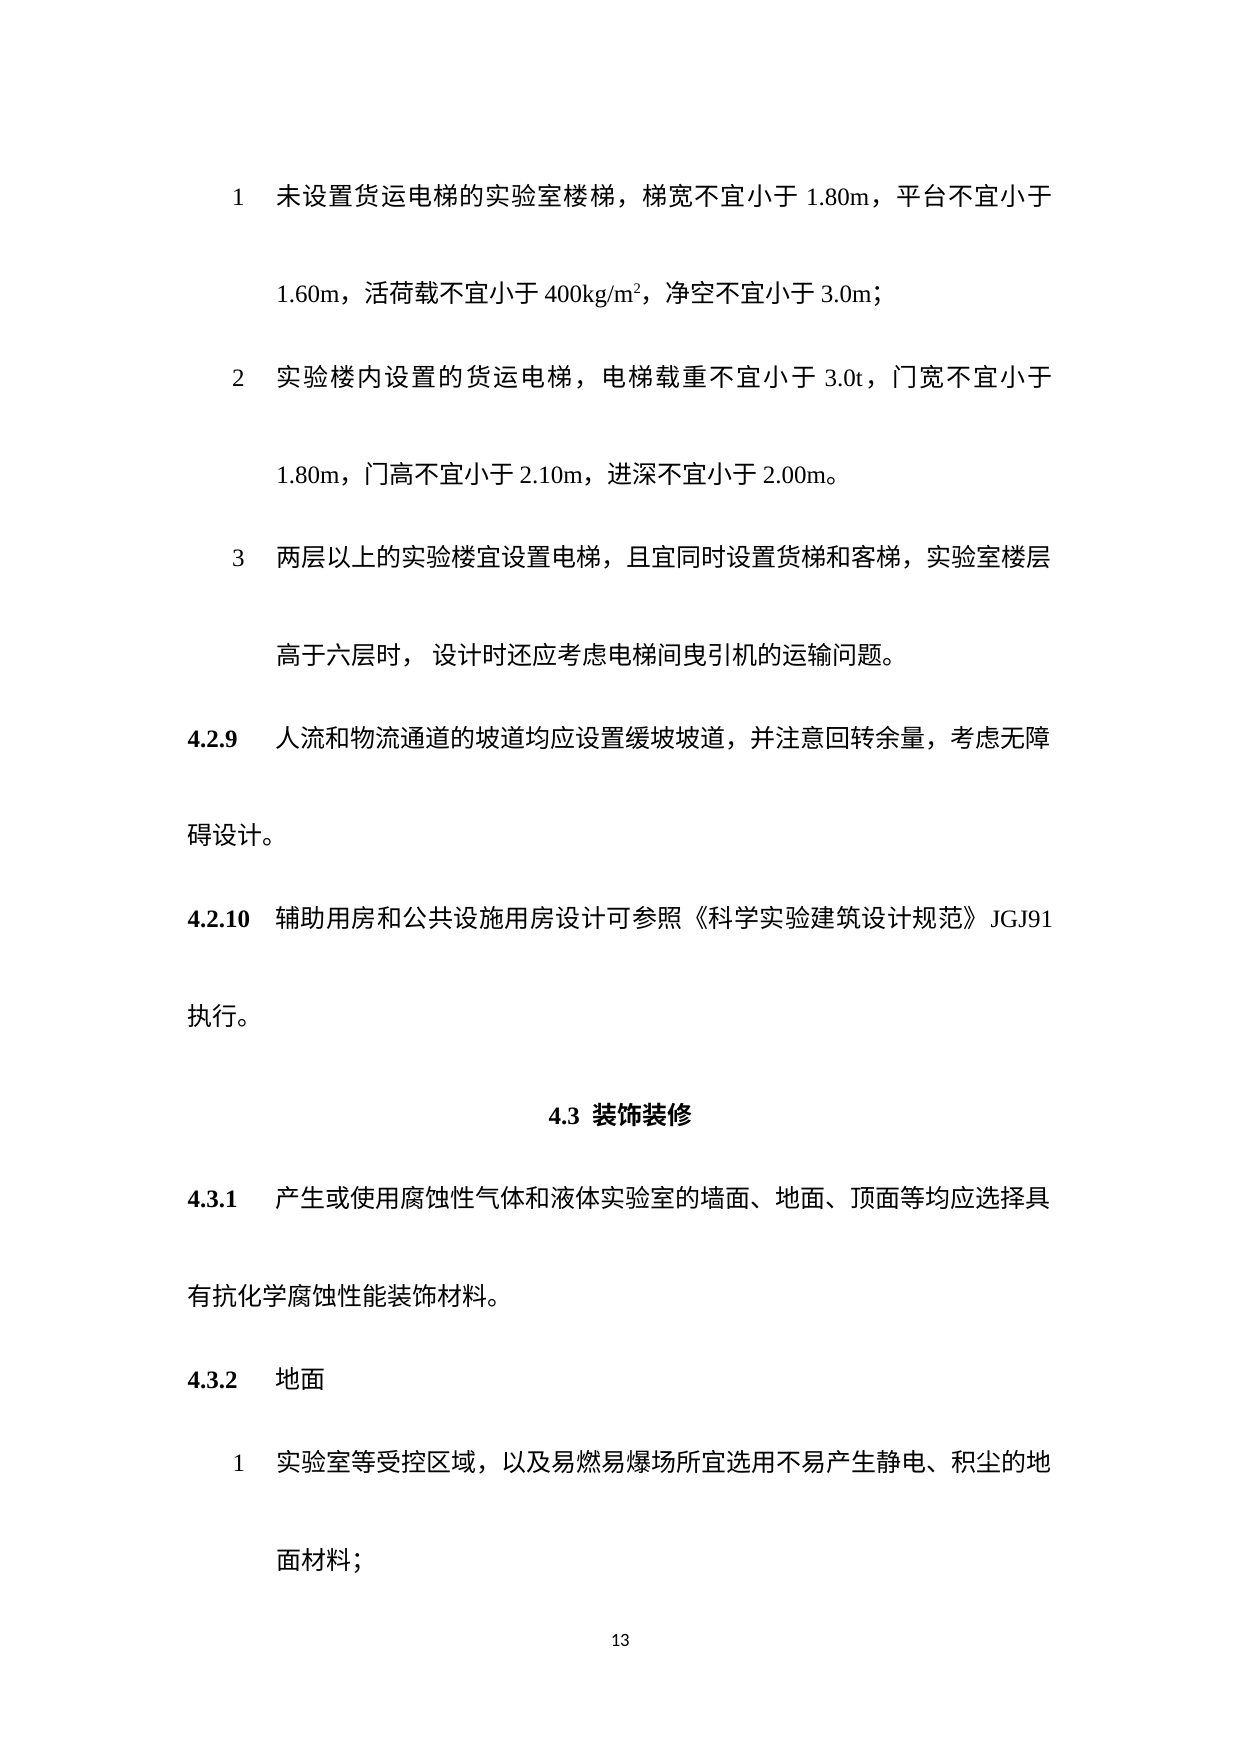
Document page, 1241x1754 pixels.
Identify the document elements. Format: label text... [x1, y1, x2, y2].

list 实验楼内设置的货运电梯，电梯载重不宜小于3.0t，门宽不宜小于1.80m，门高不宜小于2.10m，进深不宜小于2.00m。 [232, 343, 1053, 505]
subtitle 4.3 装饰装修 [187, 1081, 1053, 1146]
list 实验室等受控区域，以及易燃易爆场所宜选用不易产生静电、积尘的地面材料； [232, 1428, 1053, 1591]
list 辅助用房和公共设施用房设计可参照《科学实验建筑设计规范》JGJ91执行。 [187, 884, 1053, 1047]
list 地面 [187, 1345, 1053, 1410]
list 产生或使用腐蚀性气体和液体实验室的墙面、地面、顶面等均应选择具有抗化学腐蚀性能装饰材料。 [187, 1164, 1053, 1327]
list 未设置货运电梯的实验室楼梯，梯宽不宜小于1.80m，平台不宜小于1.60m，活荷载不宜小于400kg/m2，净空不宜小于3.0m； [232, 162, 1053, 324]
list 两层以上的实验楼宜设置电梯，且宜同时设置货梯和客梯，实验室楼层高于六层时， 设计时还应考虑电梯间曳引机的运输问题。 [232, 523, 1053, 686]
list 人流和物流通道的坡道均应设置缓坡坡道，并注意回转余量，考虑无障碍设计。 [187, 704, 1053, 866]
